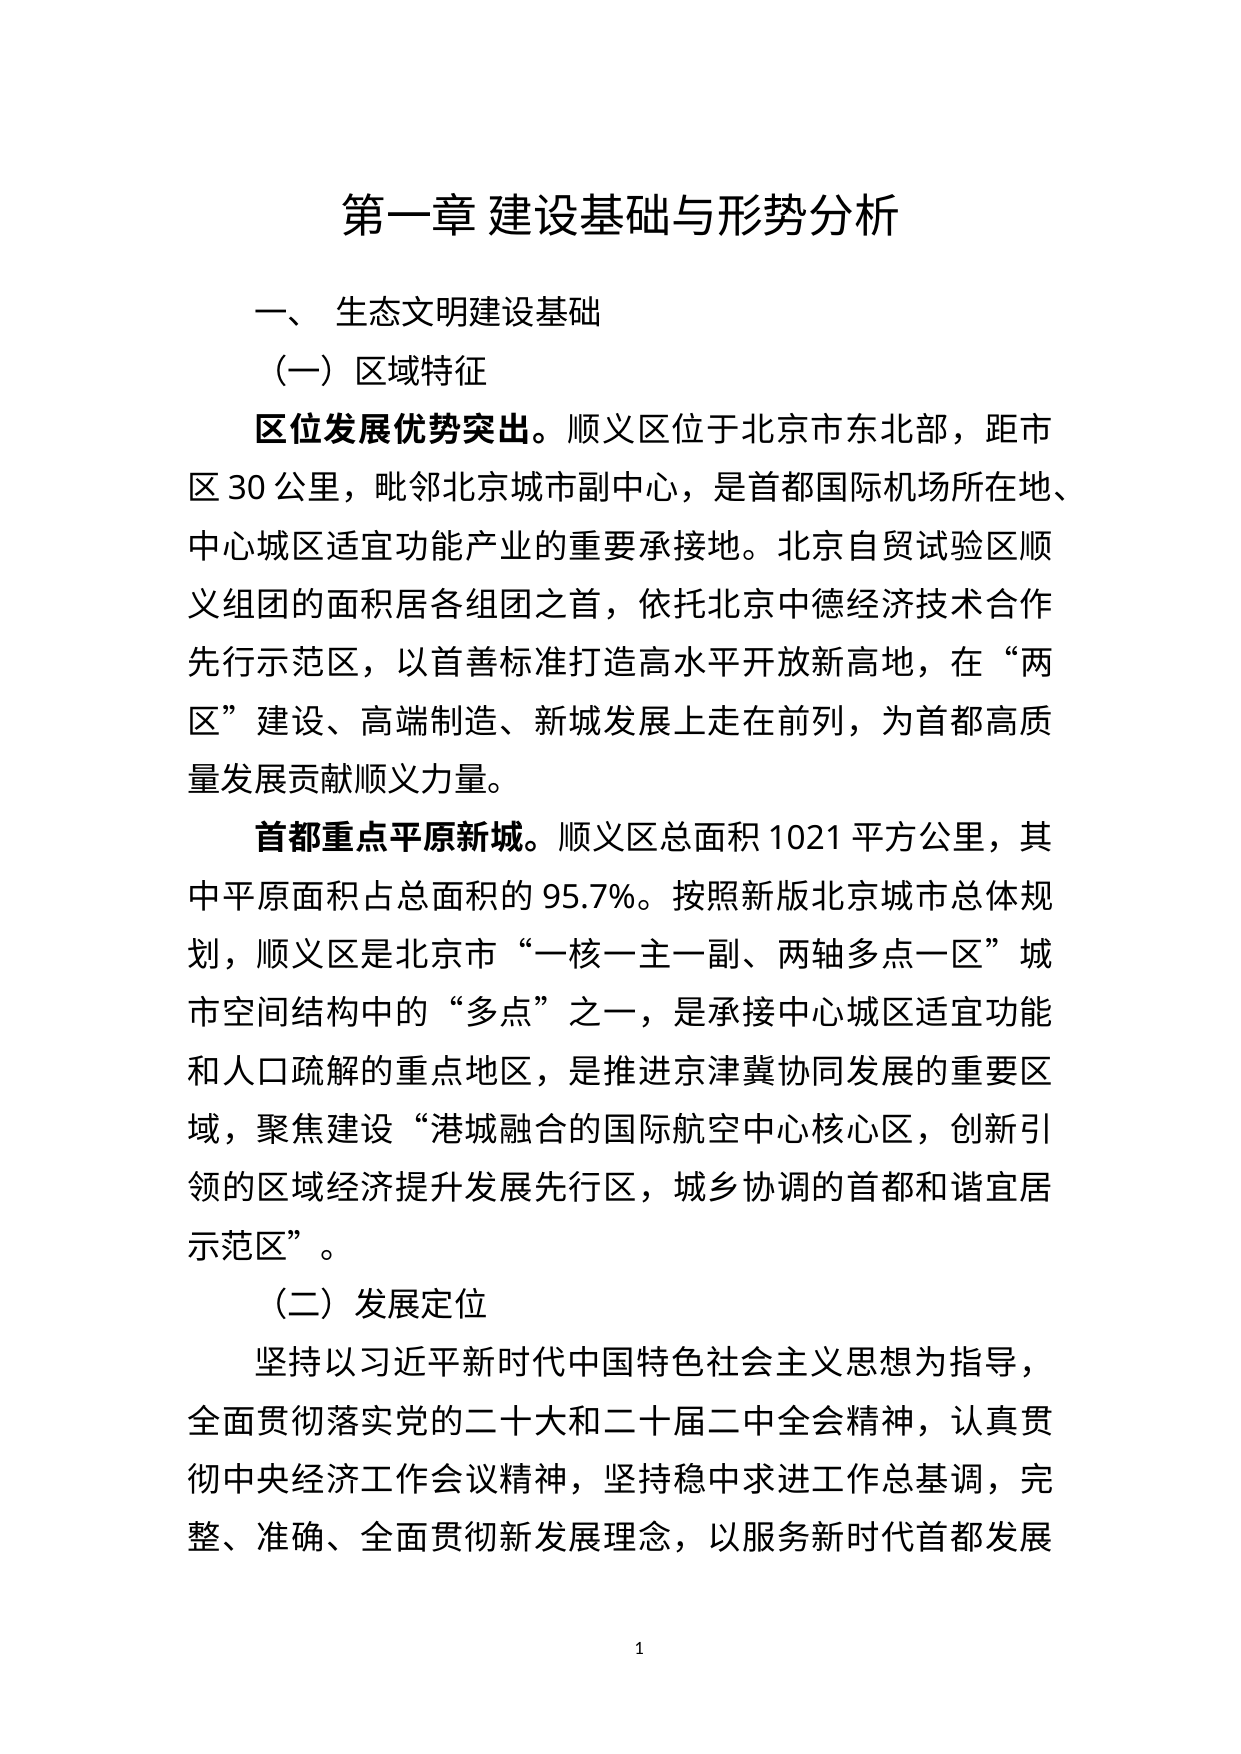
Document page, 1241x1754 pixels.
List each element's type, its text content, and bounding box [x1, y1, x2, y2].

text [187, 1328, 1053, 1561]
text 首都重点平原新城。顺义区总面积1021平方公里，其中平原面积占总面积的95.7%。按照新版北京城市总体规划，顺义区是北京市“一核一主一副、两轴多点一区”城市空间结构中的“多点”之一，是承接中心城区适宜功能和人口疏解的重点地区，是推进京津冀协同发展的重要区域，聚焦建设“港城融合的国际航空中心核心区，创新引领的区域经济提升发展先行区，城乡协调的首都和谐宜居示范区”。 [187, 803, 1053, 1270]
subtitle 第一章 建设基础与形势分析 [143, 185, 1097, 244]
subtitle 生态文明建设基础 [187, 278, 1053, 336]
text 区位发展优势突出。顺义区位于北京市东北部，距市区30公里，毗邻北京城市副中心，是首都国际机场所在地、中心城区适宜功能产业的重要承接地。北京自贸试验区顺义组团的面积居各组团之首，依托北京中德经济技术合作先行示范区，以首善标准打造高水平开放新高地，在“两区”建设、高端制造、新城发展上走在前列，为首都高质量发展贡献顺义力量。 [187, 395, 1053, 803]
subtitle （一）区域特征 [187, 336, 1053, 395]
subtitle （二）发展定位 [187, 1270, 1053, 1328]
